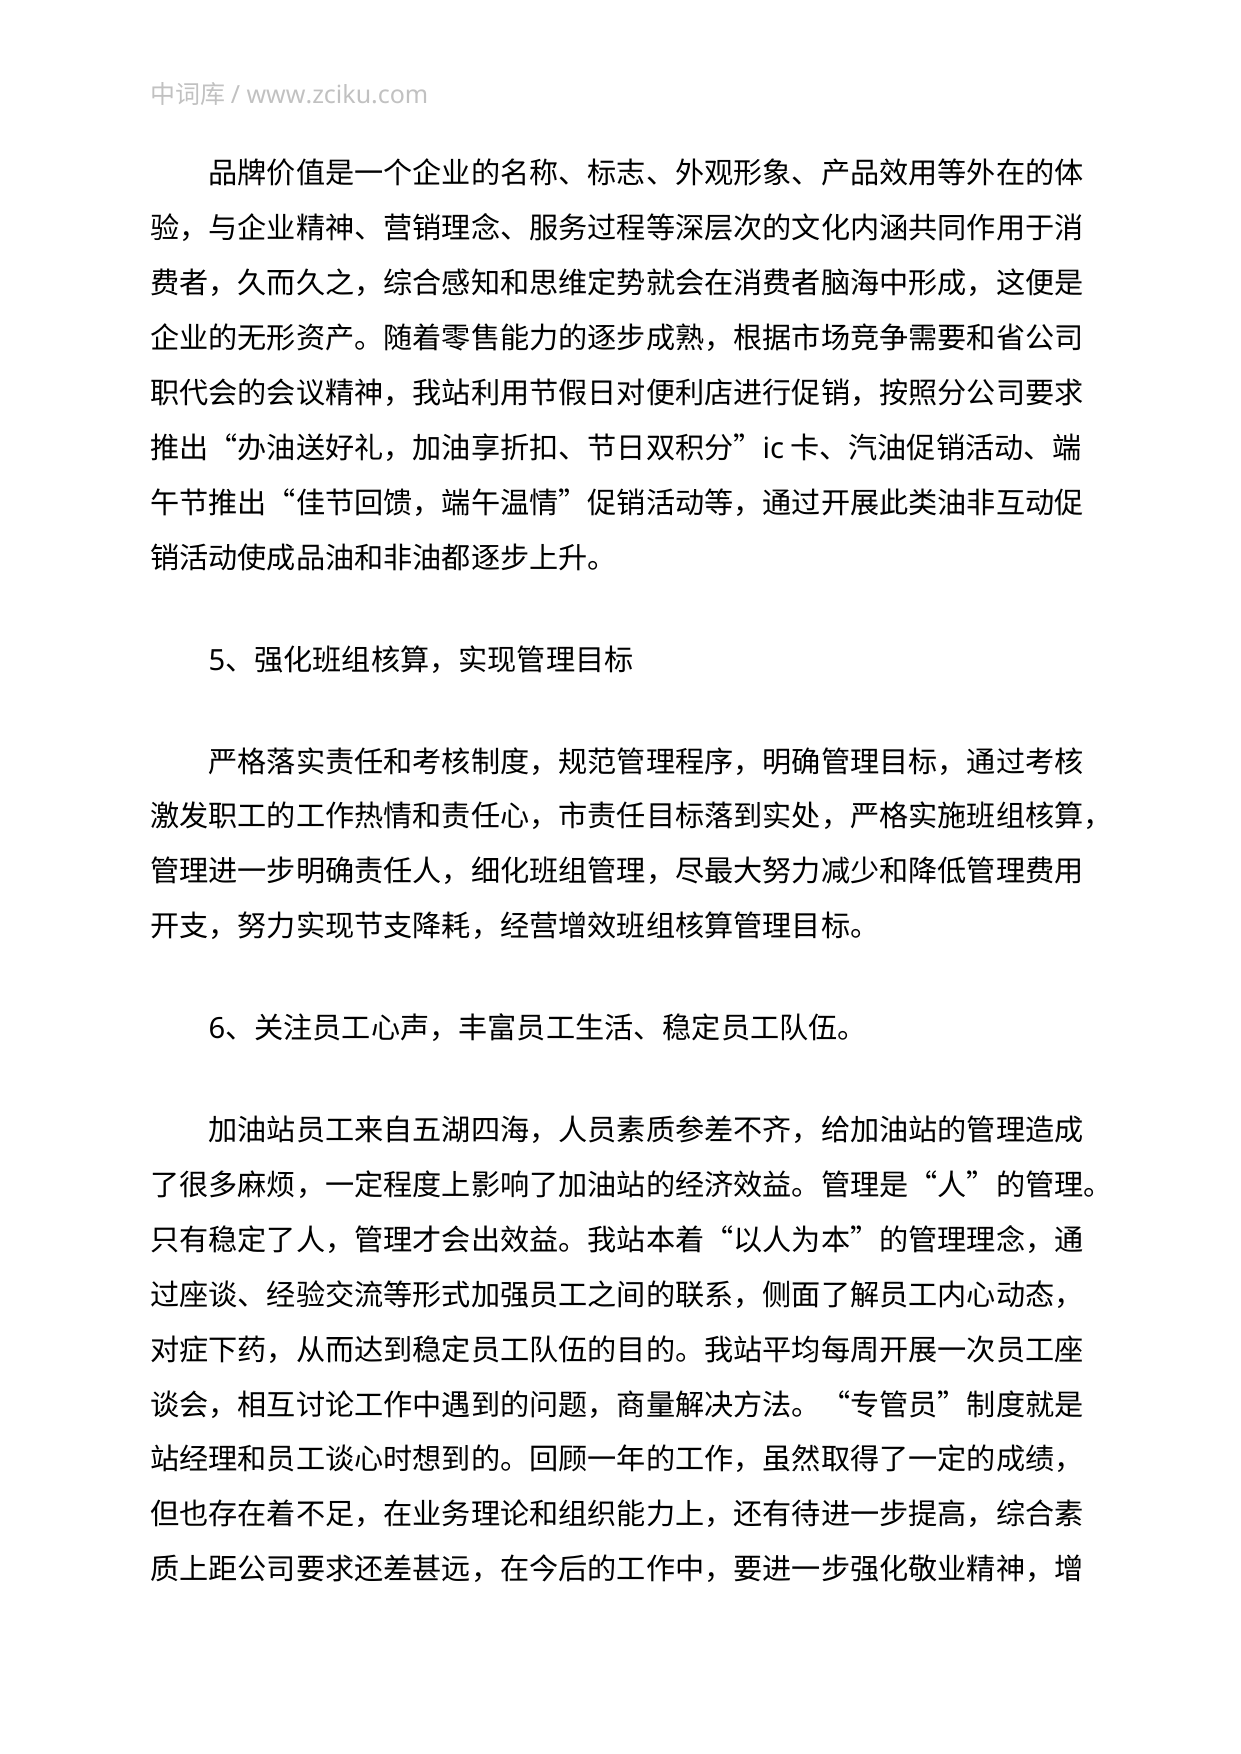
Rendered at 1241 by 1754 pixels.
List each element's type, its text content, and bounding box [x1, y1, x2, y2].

text 严格落实责任和考核制度，规范管理程序，明确管理目标，通过考核激发职工的工作热情和责任心，市责任目标落到实处，严格实施班组核算，管理进一步明确责任人，细化班组管理，尽最大努力减少和降低管理费用开支，努力实现节支降耗，经营增效班组核算管理目标。 [150, 738, 1090, 945]
text 6、关注员工心声，丰富员工生活、稳定员工队伍。 [150, 1004, 1090, 1047]
text 5、强化班组核算，实现管理目标 [150, 636, 1090, 678]
text 品牌价值是一个企业的名称、标志、外观形象、产品效用等外在的体验，与企业精神、营销理念、服务过程等深层次的文化内涵共同作用于消费者，久而久之，综合感知和思维定势就会在消费者脑海中形成，这便是企业的无形资产。随着零售能力的逐步成熟，根据市场竞争需要和省公司职代会的会议精神，我站利用节假日对便利店进行促销，按照分公司要求推出“办油送好礼，加油享折扣、节日双积分”ic卡、汽油促销活动、端午节推出“佳节回馈，端午温情”促销活动等，通过开展此类油非互动促销活动使成品油和非油都逐步上升。 [150, 150, 1090, 577]
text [150, 1107, 1090, 1588]
